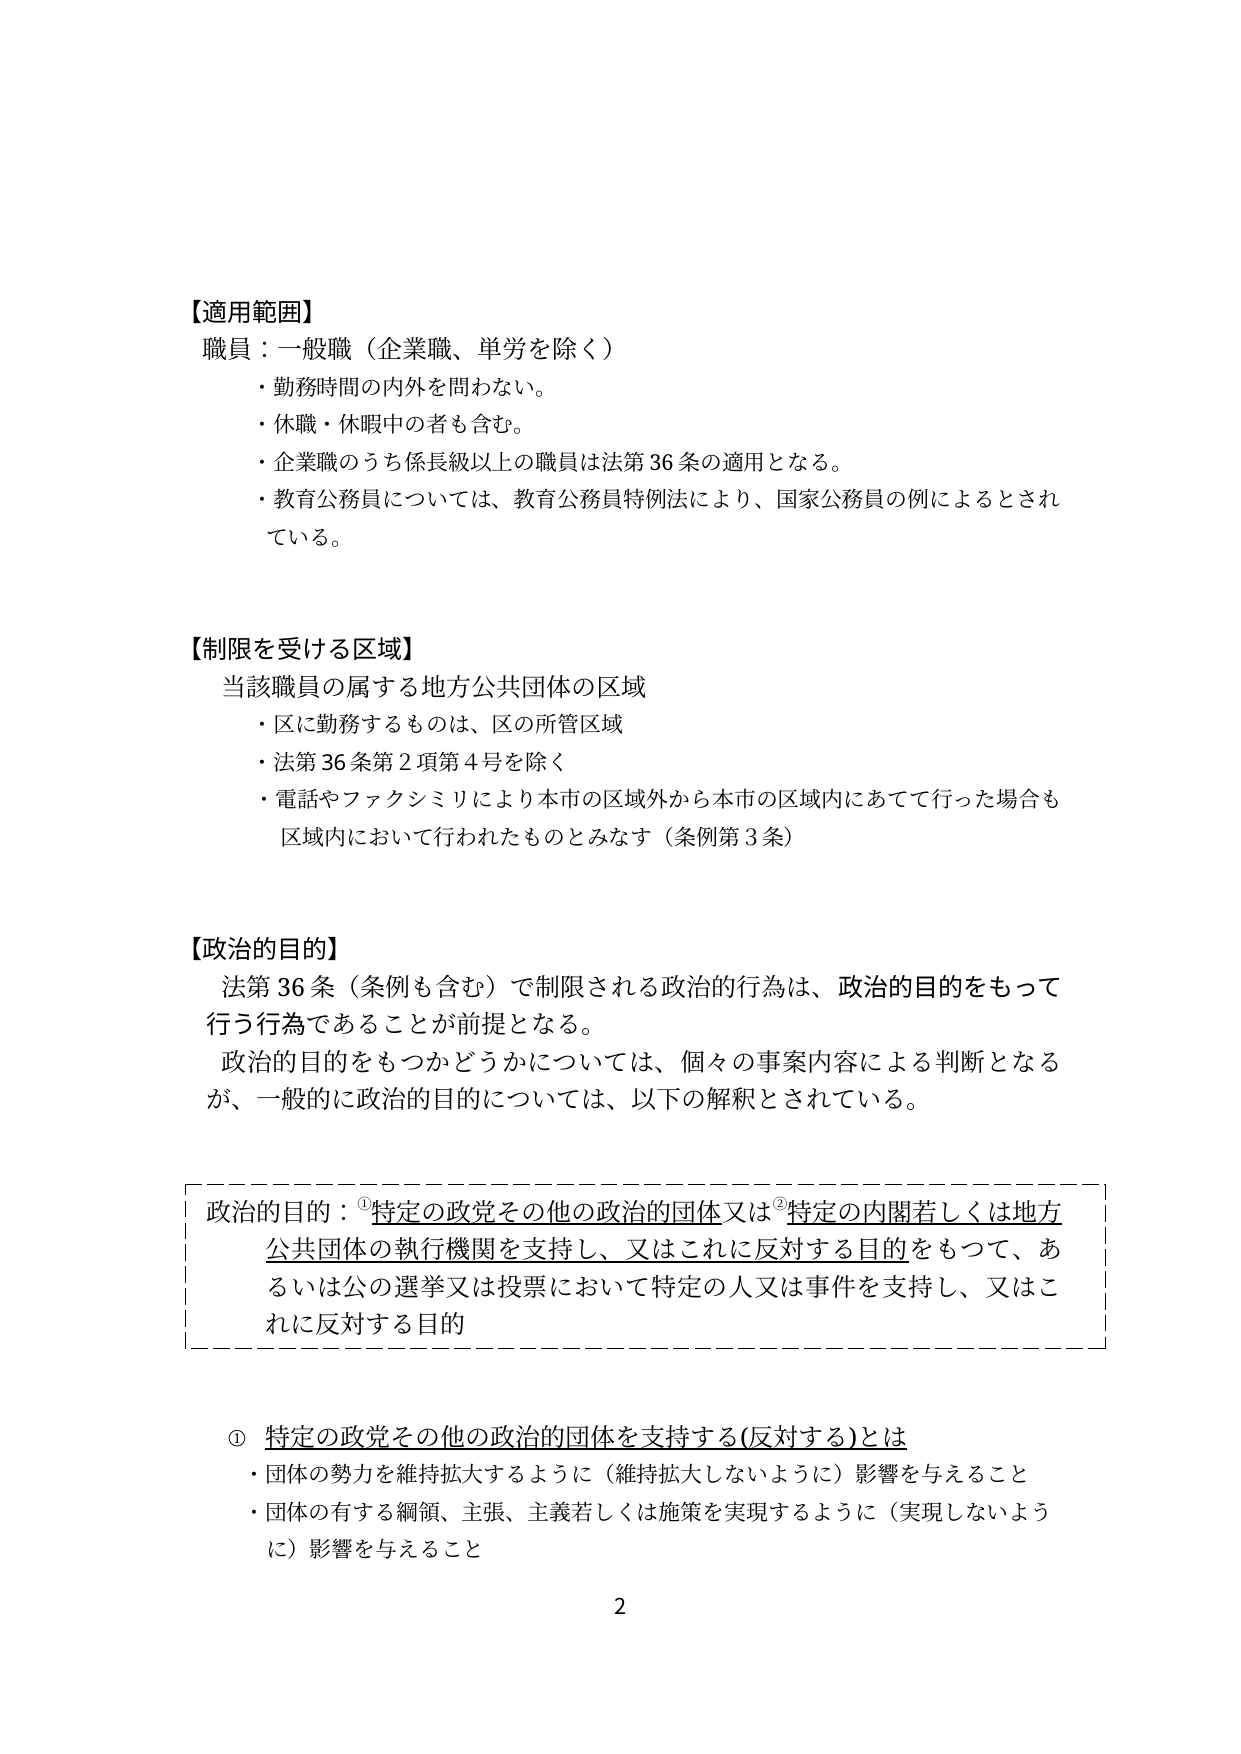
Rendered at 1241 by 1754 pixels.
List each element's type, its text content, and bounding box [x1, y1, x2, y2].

text 当該職員の属する地方公共団体の区域 [207, 667, 1063, 704]
text ・団体の有する綱領、主張、主義若しくは施策を実現するように（実現しないように）影響を与えること [243, 1492, 1063, 1567]
text ・電話やファクシミリにより本市の区域外から本市の区域内にあてて行った場合も区域内において行われたものとみなす（条例第３条） [253, 779, 1063, 854]
text ・企業職のうち係長級以上の職員は法第36条の適用となる。 [177, 442, 1063, 479]
list 特定の政党その他の政治的団体を支持する(反対する)とは [227, 1417, 1063, 1454]
text 【適用範囲】 [177, 292, 1063, 329]
text 職員：一般職（企業職、単労を除く） [177, 329, 1063, 367]
text 【制限を受ける区域】 [177, 629, 1063, 667]
text 法第36条（条例も含む）で制限される政治的行為は、政治的目的をもって行う行為であることが前提となる。 [207, 967, 1063, 1042]
text 【政治的目的】 [177, 929, 1063, 967]
text ・休職・休暇中の者も含む。 [177, 404, 1063, 442]
text ・団体の勢力を維持拡大するように（維持拡大しないように）影響を与えること [177, 1454, 1063, 1492]
text ・法第36条第２項第４号を除く [177, 742, 1063, 779]
text ・教育公務員については、教育公務員特例法により、国家公務員の例によるとされている。 [251, 479, 1063, 554]
text ・勤務時間の内外を問わない。 [177, 367, 1063, 404]
text ・区に勤務するものは、区の所管区域 [177, 704, 1063, 742]
text 政治的目的：①特定の政党その他の政治的団体又は②特定の内閣若しくは地方公共団体の執行機関を支持し、又はこれに反対する目的をもつて、あるいは公の選挙又は投票において特定の人又は事件を支持し、又はこれに反対する目的 [207, 1192, 1063, 1342]
text 政治的目的をもつかどうかについては、個々の事案内容による判断となるが、一般的に政治的目的については、以下の解釈とされている。 [207, 1042, 1063, 1117]
